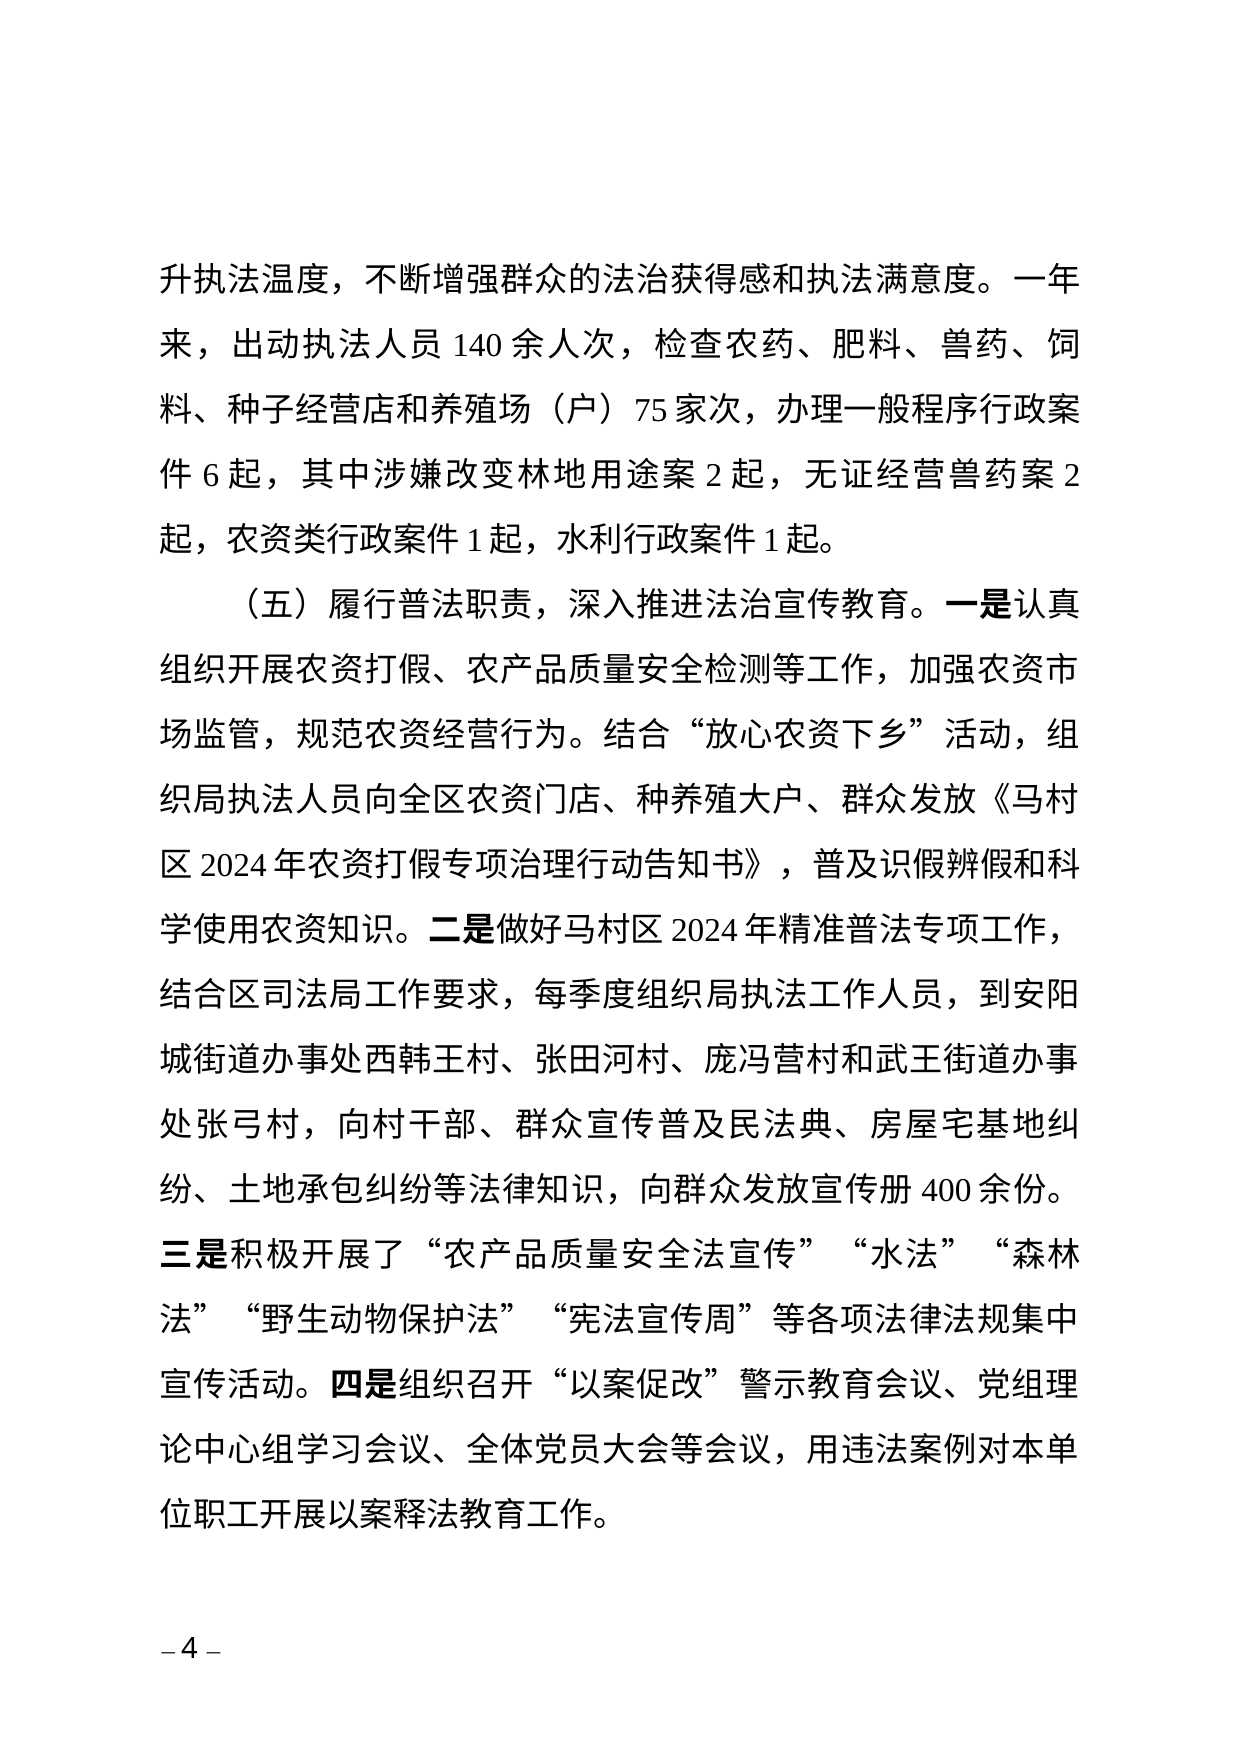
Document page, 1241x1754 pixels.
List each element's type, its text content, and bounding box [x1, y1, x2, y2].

text （五）履行普法职责，深入推进法治宣传教育。一是认真组织开展农资打假、农产品质量安全检测等工作，加强农资市场监管，规范农资经营行为。结合“放心农资下乡”活动，组织局执法人员向全区农资门店、种养殖大户、群众发放《马村区2024年农资打假专项治理行动告知书》，普及识假辨假和科学使用农资知识。二是做好马村区2024年精准普法专项工作，结合区司法局工作要求，每季度组织局执法工作人员，到安阳城街道办事处西韩王村、张田河村、庞冯营村和武王街道办事处张弓村，向村干部、群众宣传普及民法典、房屋宅基地纠纷、土地承包纠纷等法律知识，向群众发放宣传册400余份。三是积极开展了“农产品质量安全法宣传”“水法”“森林法”“野生动物保护法”“宪法宣传周”等各项法律法规集中宣传活动。四是组织召开“以案促改”警示教育会议、党组理论中心组学习会议、全体党员大会等会议，用违法案例对本单位职工开展以案释法教育工作。 [159, 570, 1081, 1545]
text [159, 245, 1081, 570]
